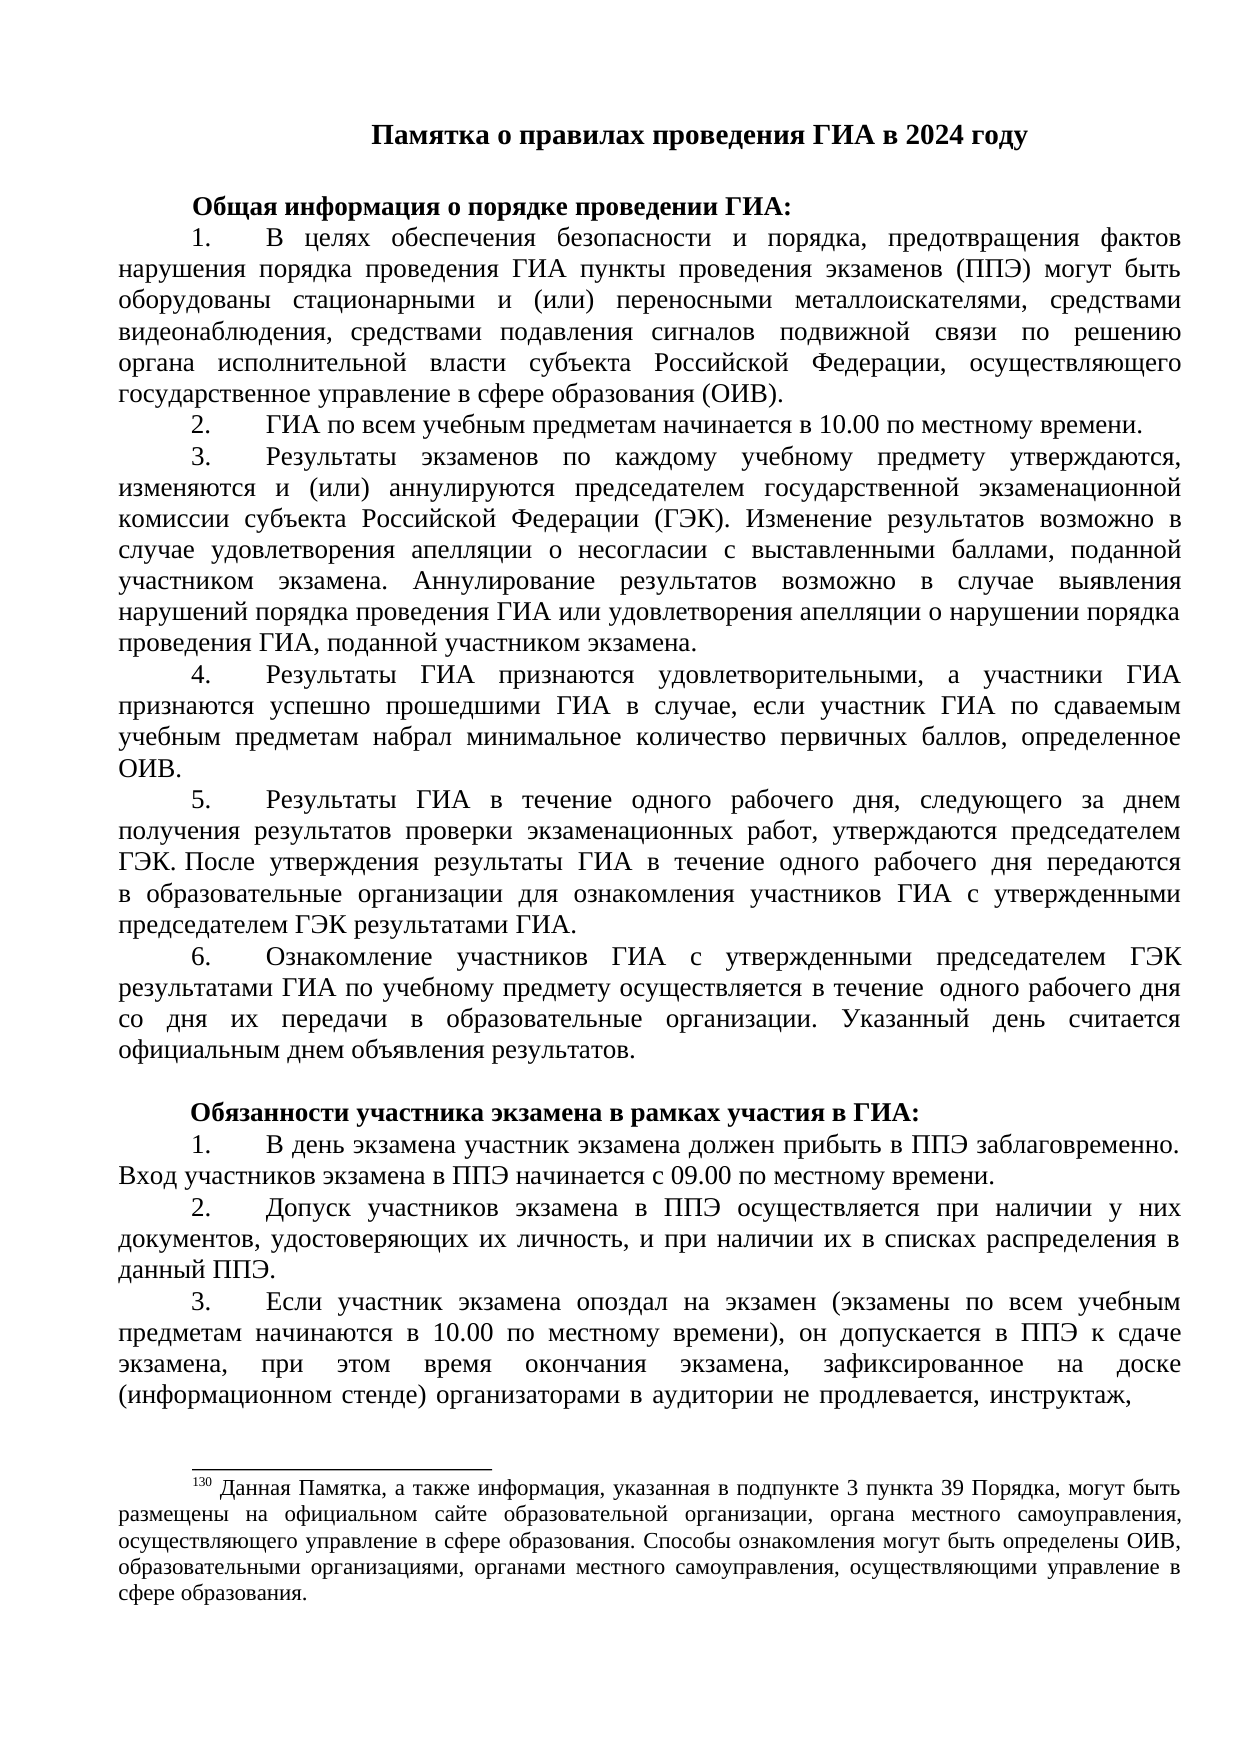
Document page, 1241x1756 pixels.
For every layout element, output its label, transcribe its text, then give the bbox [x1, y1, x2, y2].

list В целях обеспечения безопасности и порядка, предотвращения фактов нарушения порядка проведения ГИА пункты проведения экзаменов (ППЭ) могут быть оборудованы стационарными и (или) переносными металлоискателями, средствами видеонаблюдения, средствами подавления сигналов подвижной связи по решению органа исполнительной власти субъекта Российской Федерации, осуществляющего государственное управление в сфере образования (ОИВ). [118, 221, 1182, 408]
list ГИА по всем учебным предметам начинается в 10.00 по местному времени. [191, 409, 1194, 440]
list Результаты ГИА признаются удовлетворительными, а участники ГИА признаются успешно прошедшими ГИА в случае, если участник ГИА по сдаваемым учебным предметам набрал минимальное количество первичных баллов, определенное ОИВ. [118, 658, 1181, 783]
list В день экзамена участник экзамена должен прибыть в ППЭ заблаговременно. Вход участников экзамена в ППЭ начинается с 09.00 по местному времени. [118, 1128, 1181, 1190]
list Допуск участников экзамена в ППЭ осуществляется при наличии у них документов, удостоверяющих их личность, и при наличии их в списках распределения в данный ППЭ. [118, 1191, 1182, 1284]
subtitle Памятка о правилах проведения ГИА в 2024 году [205, 117, 1194, 151]
subtitle Общая информация о порядке проведении ГИА: [192, 190, 1194, 221]
text 130 Данная Памятка, а также информация, указанная в подпункте 3 пункта 39 Порядка, могут быть размещены на официальном сайте образовательной организации, органа местного самоуправления, осуществляющего управление в сфере образования. Способы ознакомления могут быть определены ОИВ, образовательными организациями, органами местного самоуправления, осуществляющими управление в сфере образования. [118, 1474, 1182, 1606]
subtitle Обязанности участника экзамена в рамках участия в ГИА: [190, 1096, 1194, 1127]
list Результаты экзаменов по каждому учебному предмету утверждаются, изменяются и (или) аннулируются председателем государственной экзаменационной комиссии субъекта Российской Федерации (ГЭК). Изменение результатов возможно в случае удовлетворения апелляции о несогласии с выставленными баллами, поданной участником экзамена. Аннулирование результатов возможно в случае выявления нарушений порядка проведения ГИА или удовлетворения апелляции о нарушении порядка проведения ГИА, поданной участником экзамена. [118, 440, 1182, 658]
list Если участник экзамена опоздал на экзамен (экзамены по всем учебным предметам начинаются в 10.00 по местному времени), он допускается в ППЭ к сдаче экзамена, при этом время окончания экзамена, зафиксированное на доске (информационном стенде) организаторами в аудитории не продлевается, инструктаж, [118, 1284, 1181, 1409]
list Ознакомление участников ГИА с утвержденными председателем ГЭК результатами ГИА по учебному предмету осуществляется в течение одного рабочего дня со дня их передачи в образовательные организации. Указанный день считается официальным днем объявления результатов. [118, 939, 1181, 1064]
list Результаты ГИА в течение одного рабочего дня, следующего за днем получения результатов проверки экзаменационных работ, утверждаются председателем ГЭК. После утверждения результаты ГИА в течение одного рабочего дня передаются в образовательные организации для ознакомления участников ГИА с утвержденными председателем ГЭК результатами ГИА. [118, 783, 1181, 939]
